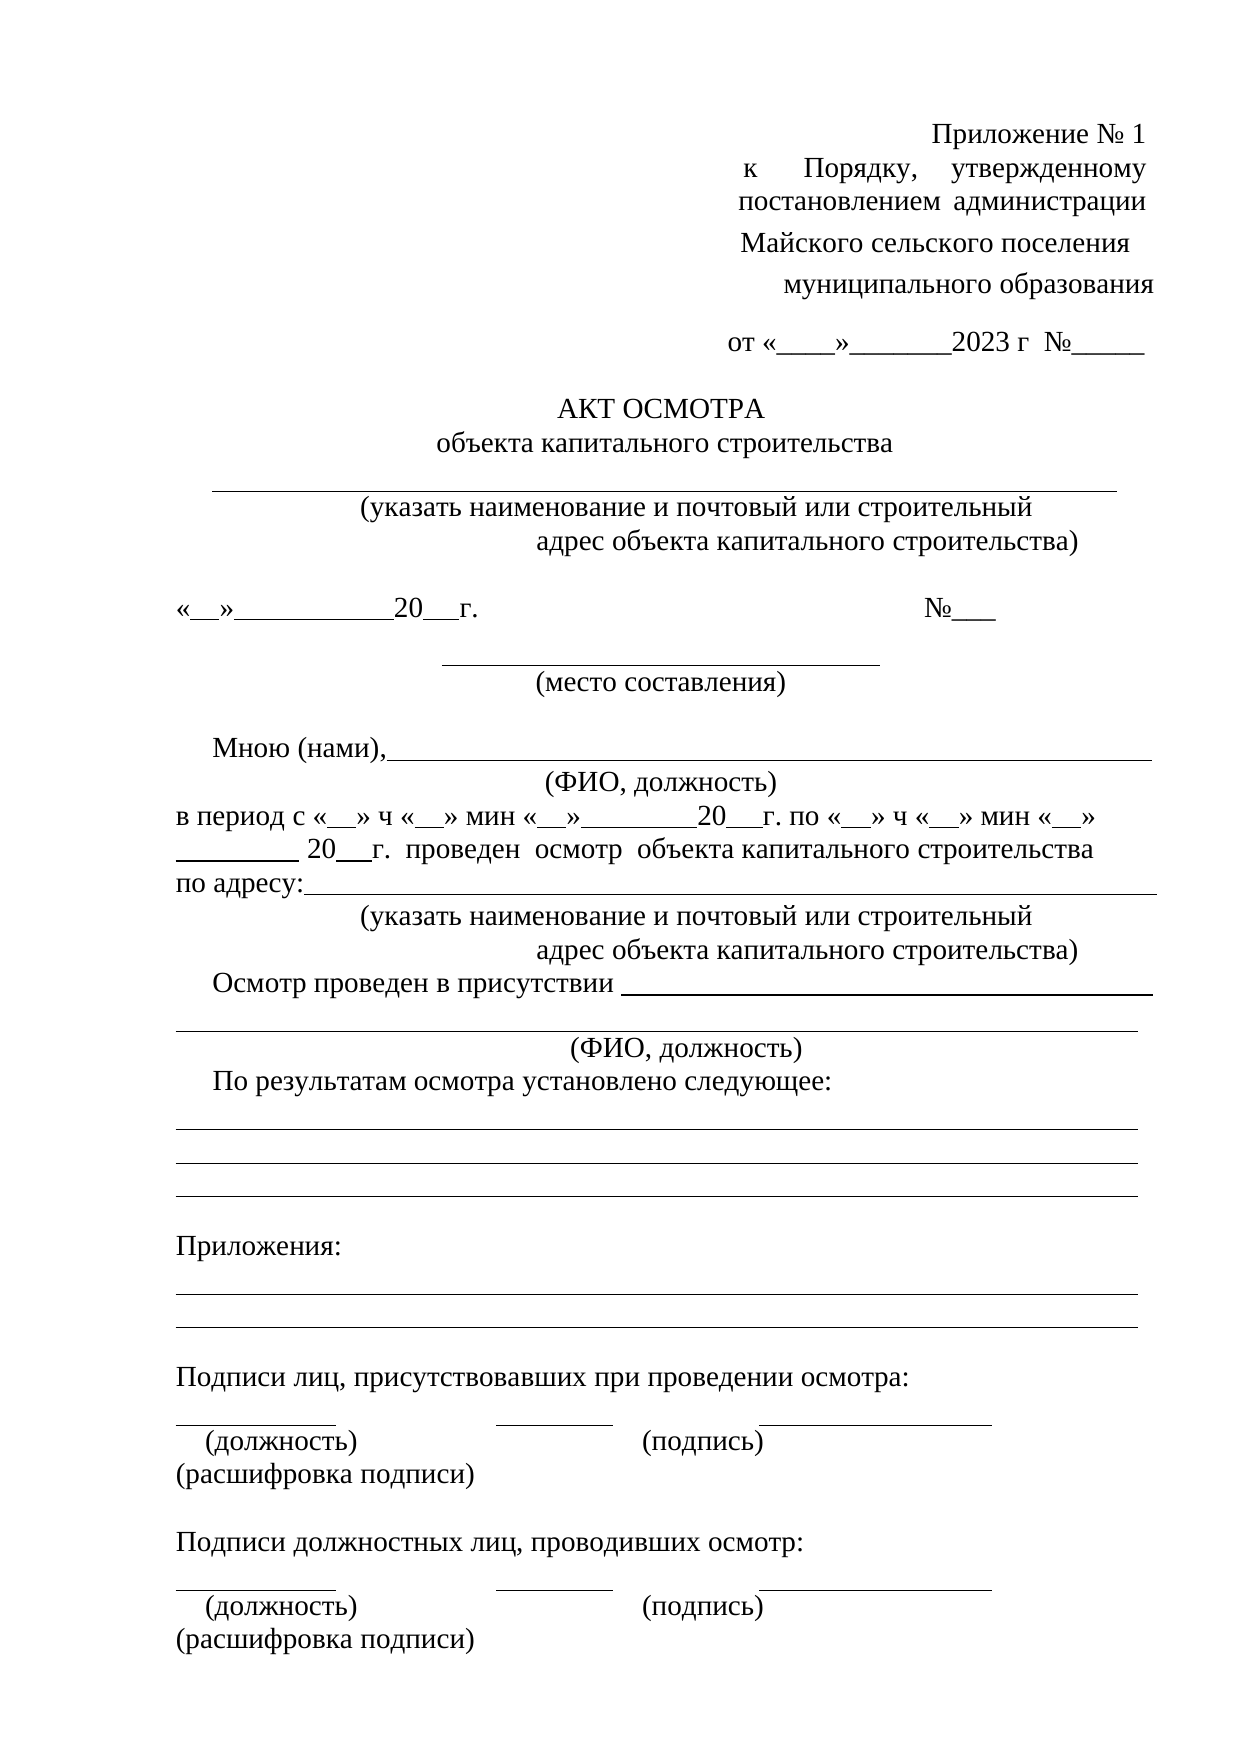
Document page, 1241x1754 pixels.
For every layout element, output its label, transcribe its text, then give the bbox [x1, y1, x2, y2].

text адрес объекта капитального строительства) [470, 523, 1144, 556]
text (ФИО, должность) [228, 1027, 1144, 1063]
text (расшифровка подписи) [176, 1457, 1167, 1490]
text (ФИО, должность) [544, 764, 1167, 798]
text (должность) (подпись) [205, 1586, 1167, 1621]
text от «____»_______2023 г №_____ [164, 324, 1153, 358]
text адрес объекта капитального строительства) Осмотр проведен в присутствии [212, 932, 1153, 999]
text Подписи должностных лиц, проводивших осмотр: [176, 1524, 1167, 1557]
text по адресу: (указать наименование и почтовый или строительный [176, 865, 1157, 932]
text в период с « » ч « » мин « » 20 г. по « » ч « » мин « » [176, 798, 1167, 831]
text (расшифровка подписи) [176, 1621, 1167, 1655]
text Майского сельского поселения [164, 225, 1146, 258]
text По результатам осмотра установлено следующее: [179, 1063, 866, 1097]
text (указать наименование и почтовый или строительный [248, 487, 1144, 523]
text Мною (нами), [212, 731, 1167, 764]
text Приложения: [176, 1228, 1167, 1261]
text (место составления) [535, 661, 1167, 697]
text 20 г. проведен осмотр объекта капитального строительства [176, 831, 1167, 865]
text Подписи лиц, присутствовавших при проведении осмотра: [176, 1359, 1167, 1392]
text « » 20 г. №___ [176, 590, 1167, 623]
text (должность) (подпись) [205, 1421, 1167, 1457]
text АКТ ОСМОТРА [177, 391, 1144, 425]
text муниципального образования [164, 266, 1168, 300]
text объекта капитального строительства [185, 425, 1144, 458]
text Приложение № 1 к Порядку, утвержденному постановлением администрации [577, 116, 1146, 217]
